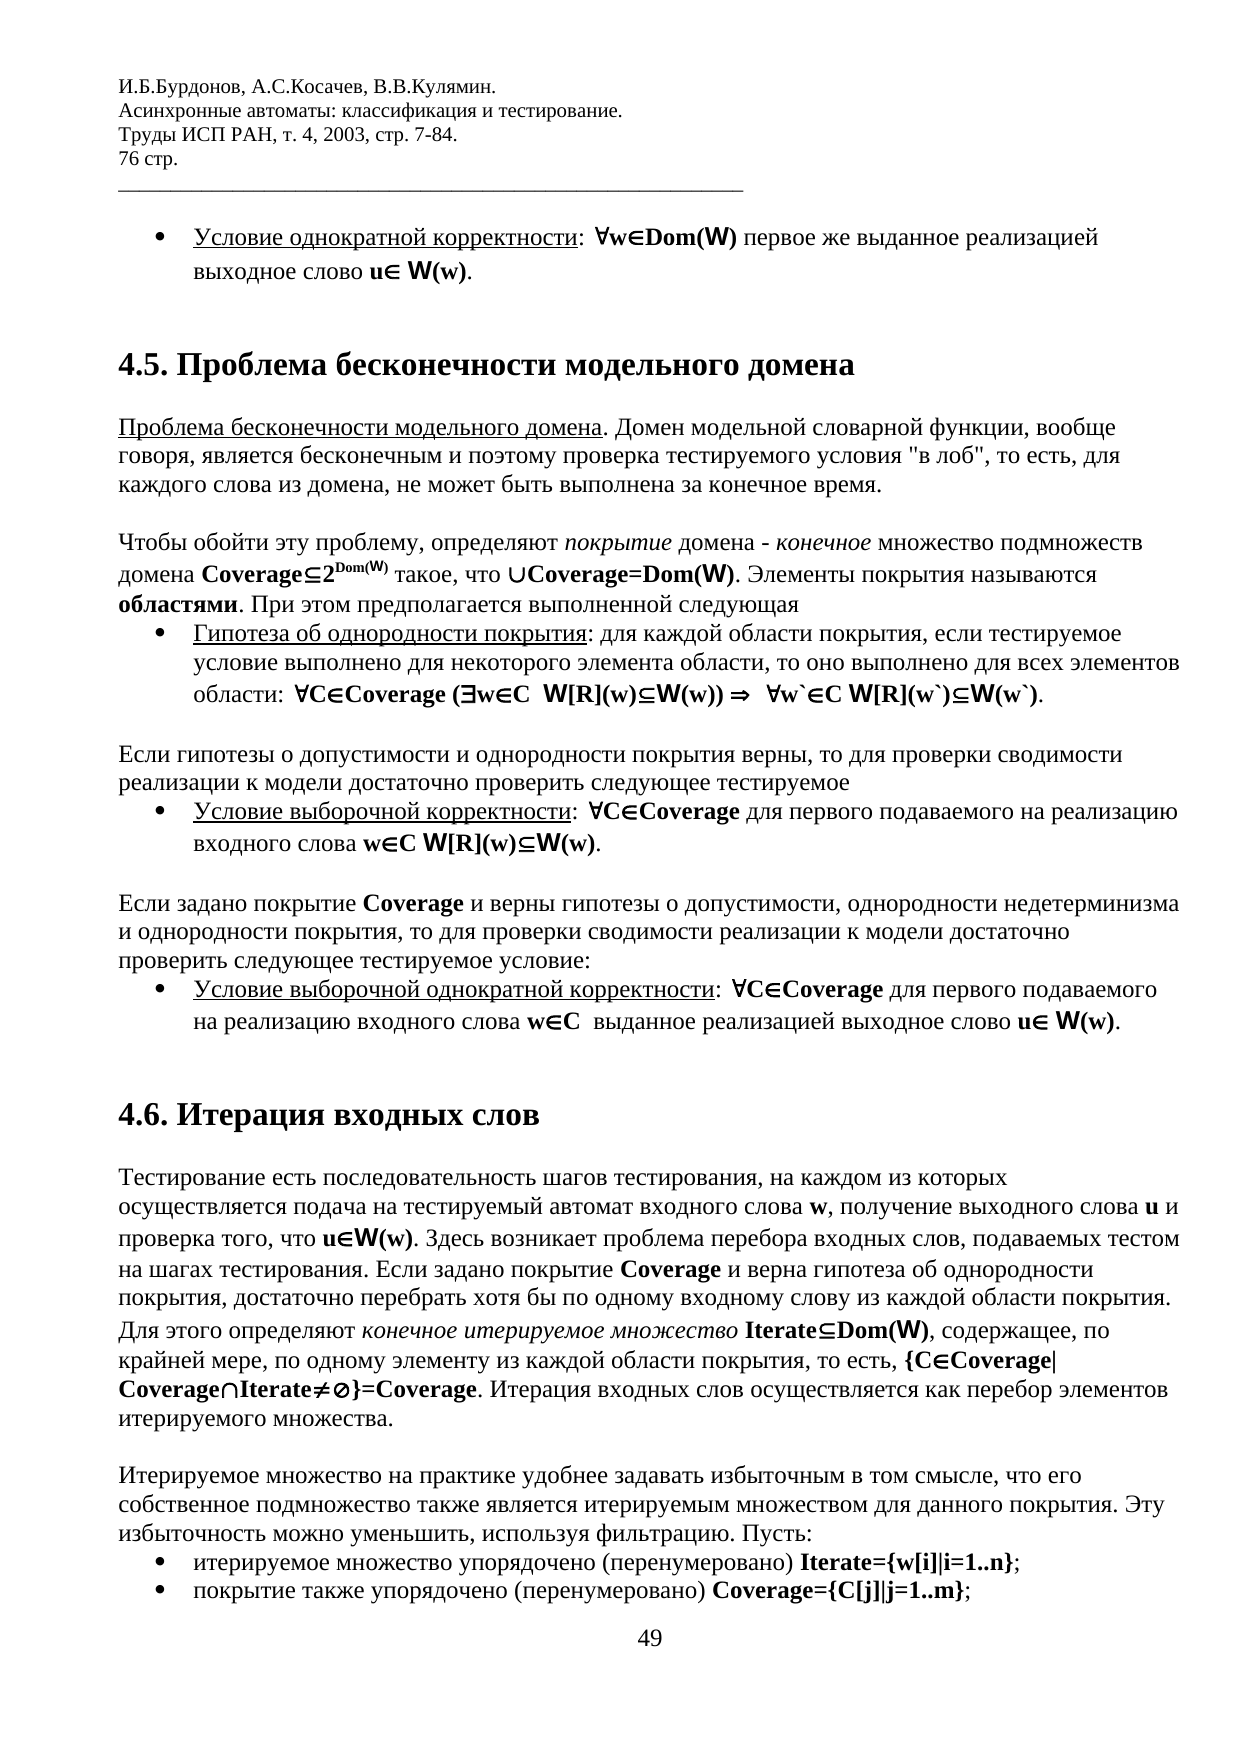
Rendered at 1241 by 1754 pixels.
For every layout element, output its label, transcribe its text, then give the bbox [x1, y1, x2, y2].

list итерируемое множество упорядочено (перенумеровано) Iterate={w[i]|i=1..n}; [156, 1547, 1181, 1575]
list Условие однократной корректности: wDom(W) первое же выданное реализацией выходное слово u W(w). [156, 218, 1181, 286]
text Для этого определяют конечное итерируемое множество IterateDom(W), содержащее, по крайней мере, по одному элементу из каждой области покрытия, то есть, {CCoverage|CoverageIterate}=Coverage. Итерация входных слов осуществляется как перебор элементов итерируемого множества. [118, 1311, 1181, 1432]
text 4.5. Проблема бесконечности модельного домена [118, 344, 1181, 383]
text Чтобы обойти эту проблему, определяют покрытие домена - конечное множество подмножеств домена Coverage2Dom(W) такое, что Coverage=Dom(W). Элементы покрытия называются областями. При этом предполагается выполненной следующая [118, 527, 1181, 618]
text Проблема бесконечности модельного домена. Домен модельной словарной функции, вообще говоря, является бесконечным и поэтому проверка тестируемого условия "в лоб", то есть, для каждого слова из домена, не может быть выполнена за конечное время. [118, 412, 1181, 498]
text Итерируемое множество на практике удобнее задавать избыточным в том смысле, что его собственное подмножество также является итерируемым множеством для данного покрытия. Эту избыточность можно уменьшить, используя фильтрацию. Пусть: [118, 1460, 1181, 1547]
text Если гипотезы о допустимости и однородности покрытия верны, то для проверки сводимости реализации к модели достаточно проверить следующее тестируемое [118, 739, 1181, 796]
list Гипотеза об однородности покрытия: для каждой области покрытия, если тестируемое условие выполнено для некоторого элемента области, то оно выполнено для всех элементов области: CCoverage (wC W[R](w)W(w)) w`C W[R](w`)W(w`). [156, 618, 1181, 710]
list покрытие также упорядочено (перенумеровано) Coverage={C[j]|j=1..m}; [156, 1575, 1181, 1604]
list Условие выборочной корректности: CCoverage для первого подаваемого на реализацию входного слова wC W[R](w)W(w). [156, 796, 1181, 859]
text Тестирование есть последовательность шагов тестирования, на каждом из которых осуществляется подача на тестируемый автомат входного слова w, получение выходного слова u и проверка того, что uW(w). Здесь возникает проблема перебора входных слов, подаваемых тестом на шагах тестирования. Если задано покрытие Coverage и верна гипотеза об однородности покрытия, достаточно перебрать хотя бы по одному входному слову из каждой области покрытия. [118, 1162, 1181, 1311]
list Условие выборочной однократной корректности: CCoverage для первого подаваемого на реализацию входного слова wCвыданное реализацией выходное слово u W(w). [156, 974, 1181, 1037]
text Если задано покрытие Coverage и верны гипотезы о допустимости, однородности недетерминизма и однородности покрытия, то для проверки сводимости реализации к модели достаточно проверить следующее тестируемое условие: [118, 888, 1181, 974]
text 4.6. Итерация входных слов [118, 1095, 1181, 1133]
